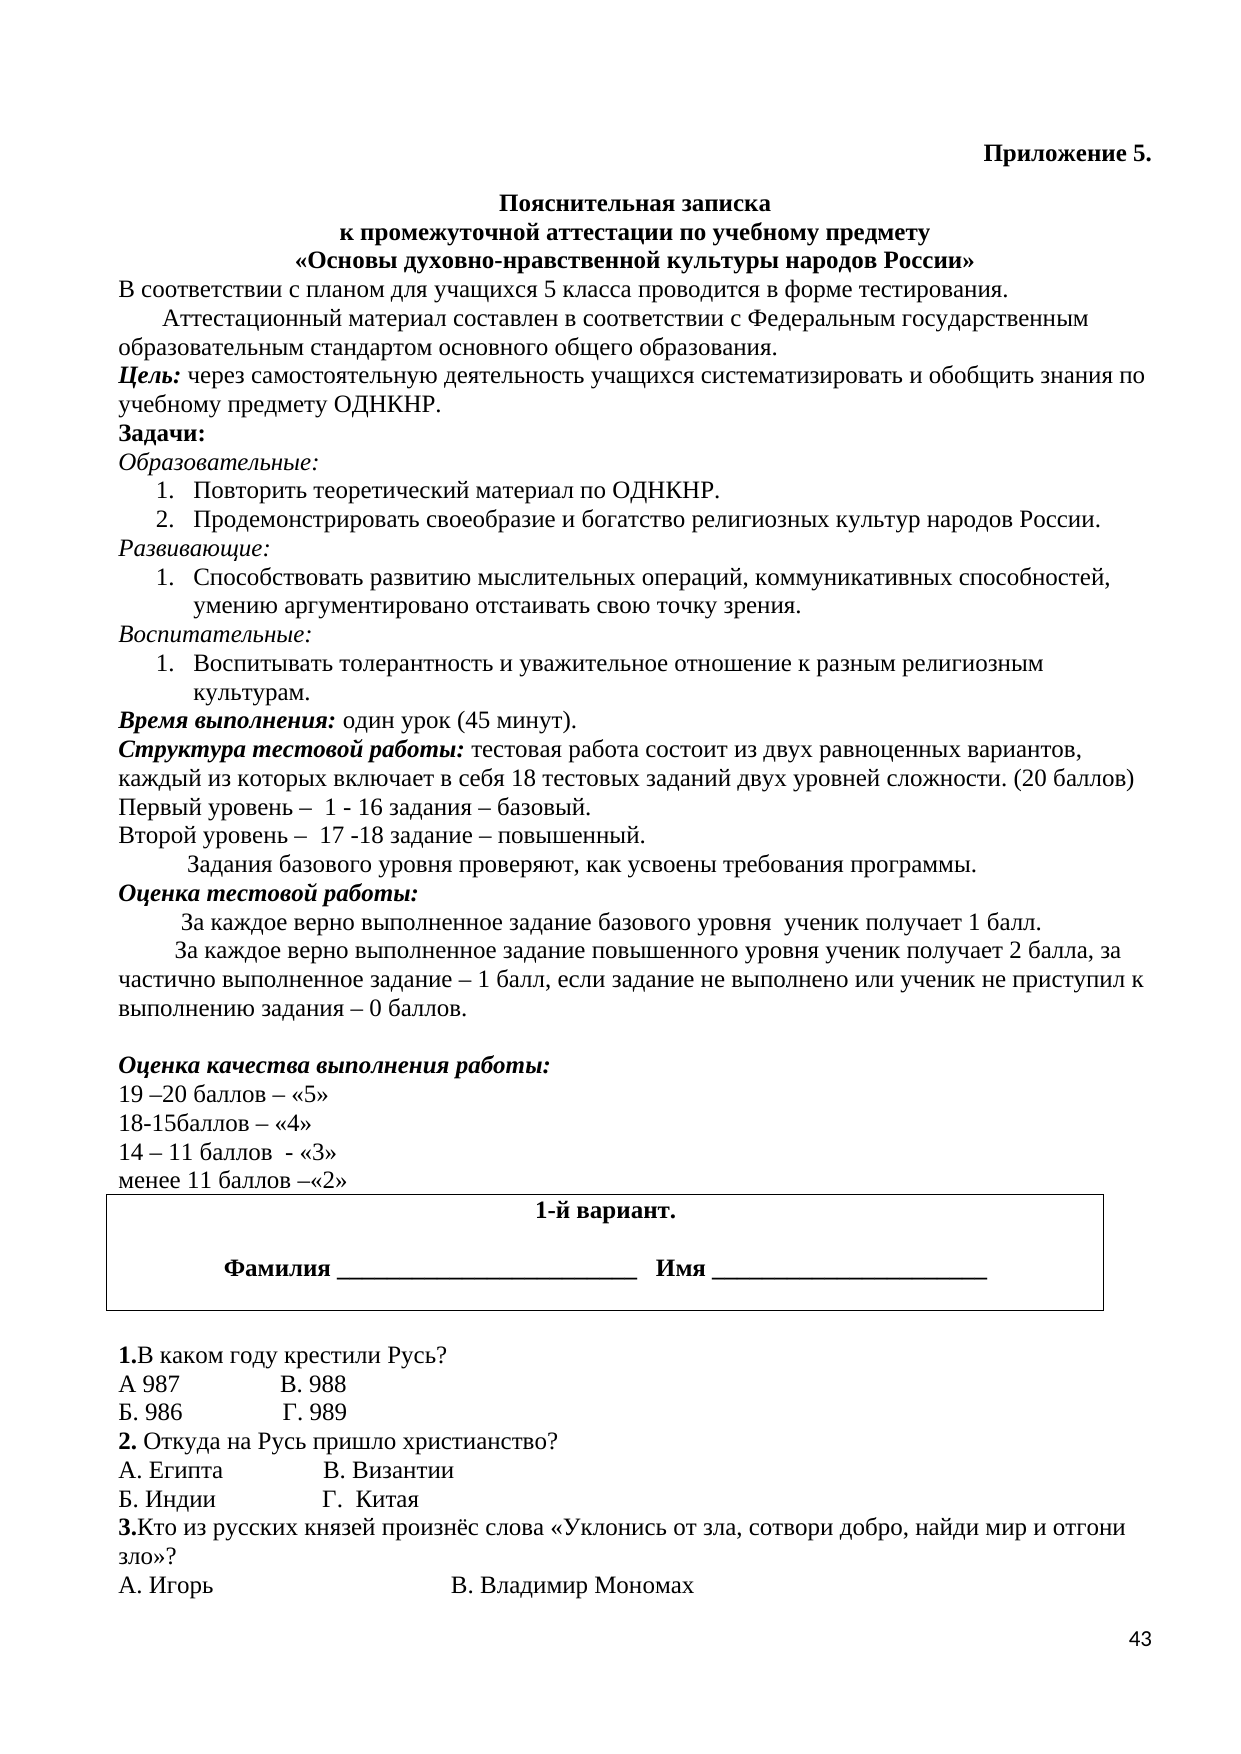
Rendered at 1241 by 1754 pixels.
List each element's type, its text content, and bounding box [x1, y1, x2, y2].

text А. Египта В. Византии [118, 1455, 1152, 1484]
text Второй уровень – 17 -18 задание – повышенный. [118, 820, 1152, 849]
list Способствовать развитию мыслительных операций, коммуникативных способностей, умению аргументировано отстаивать свою точку зрения. [156, 562, 1152, 619]
text менее 11 баллов –«2» [118, 1165, 1152, 1194]
text Задачи: [118, 418, 1152, 447]
list Повторить теоретический материал по ОДНКНР. [156, 475, 1152, 504]
text Первый уровень – 1 - 16 задания – базовый. [118, 792, 1152, 820]
list Воспитывать толерантность и уважительное отношение к разным религиозным культурам. [156, 648, 1152, 705]
text Б. 986 Г. 989 [118, 1397, 1152, 1426]
text «Основы духовно-нравственной культуры народов России» [118, 245, 1152, 274]
text 19 –20 баллов – «5» [118, 1079, 1152, 1108]
list Продемонстрировать своеобразие и богатство религиозных культур народов России. [156, 504, 1152, 533]
text Оценка качества выполнения работы: [118, 1050, 1152, 1079]
text Приложение 5. [118, 138, 1152, 167]
table_header 1-й вариант. Фамилия ________________________ Имя ______________________ [107, 1195, 1103, 1310]
text 14 – 11 баллов - «3» [118, 1137, 1152, 1165]
text В соответствии с планом для учащихся 5 класса проводится в форме тестирования. [118, 274, 1152, 303]
text А. Игорь В. Владимир Мономах [118, 1570, 1152, 1599]
text 3.Кто из русских князей произнёс слова «Уклонись от зла, сотвори добро, найди мир и отгони зло»? [118, 1512, 1152, 1570]
text к промежуточной аттестации по учебному предмету [118, 217, 1152, 245]
text 18-15баллов – «4» [118, 1108, 1152, 1137]
text Пояснительная записка [118, 188, 1152, 217]
text Структура тестовой работы: тестовая работа состоит из двух равноценных вариантов, каждый из которых включает в себя 18 тестовых заданий двух уровней сложности. (20 баллов) [118, 734, 1152, 792]
text 1.В каком году крестили Русь? [118, 1340, 1152, 1369]
text Аттестационный материал составлен в соответствии с Федеральным государственным образовательным стандартом основного общего образования. [118, 303, 1152, 360]
text 2. Откуда на Русь пришло христианство? [118, 1426, 1152, 1455]
text Задания базового уровня проверяют, как усвоены требования программы. [118, 849, 1152, 878]
text Цель: через самостоятельную деятельность учащихся систематизировать и обобщить знания по учебному предмету ОДНКНР. [118, 360, 1152, 418]
text За каждое верно выполненное задание повышенного уровня ученик получает 2 балла, за частично выполненное задание – 1 балл, если задание не выполнено или ученик не приступил к выполнению задания – 0 баллов. [118, 935, 1152, 1022]
text Оценка тестовой работы: [118, 878, 1152, 907]
text За каждое верно выполненное задание базового уровня ученик получает 1 балл. [118, 907, 1152, 935]
text Воспитательные: [118, 619, 1152, 648]
text А 987 В. 988 [118, 1369, 1152, 1397]
text Развивающие: [118, 533, 1152, 562]
text Б. Индии Г. Китая [118, 1484, 1152, 1512]
text Образовательные: [118, 447, 1152, 475]
text Время выполнения: один урок (45 минут). [118, 705, 1152, 734]
